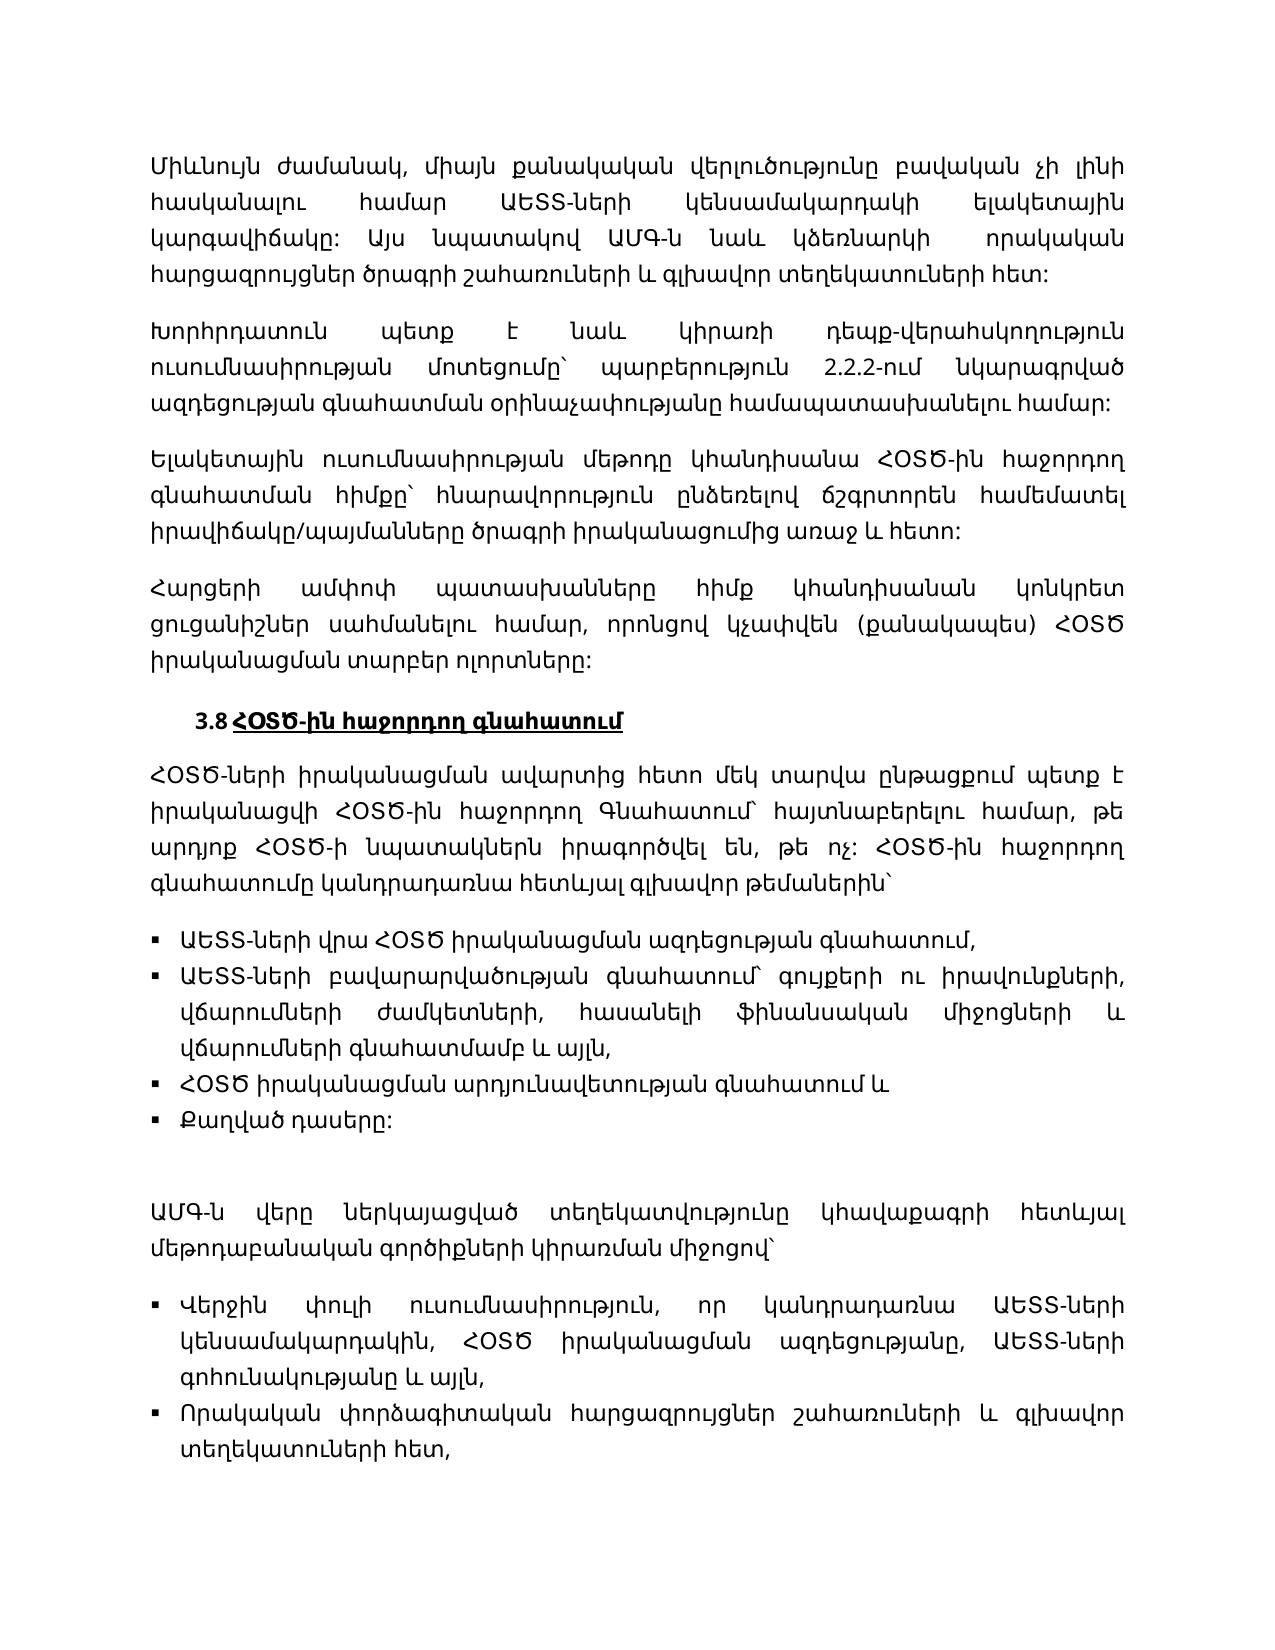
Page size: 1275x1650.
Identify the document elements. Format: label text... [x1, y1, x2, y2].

text Միևնույն ժամանակ, միայն քանակական վերլուծությունը բավական չի լինի հասկանալու համար ԱԵՏՏ-ների կենսամակարդակի ելակետային կարգավիճակը: Այս նպատակով ԱՄԳ-ն նաև կձեռնարկի որակական հարցազրույցներ ծրագրի շահառուների և գլխավոր տեղեկատուների հետ: [150, 150, 1125, 289]
list Որակական փորձագիտական հարցազրույցներ շահառուների և գլխավոր տեղեկատուների հետ, [150, 1397, 1125, 1464]
list Քաղված դասերը: [150, 1104, 1125, 1135]
subtitle ՀՕՏԾ-ին հաջորդող գնահատում [195, 705, 1125, 736]
text Ելակետային ուսումնասիրության մեթոդը կհանդիսանա ՀՕՏԾ-ին հաջորդող գնահատման հիմքը՝ հնարավորություն ընձեռելով ճշգրտորեն համեմատել իրավիճակը/պայմանները ծրագրի իրականացումից առաջ և հետո: [150, 443, 1125, 546]
text Հարցերի ամփոփ պատասխանները հիմք կհանդիսանան կոնկրետ ցուցանիշներ սահմանելու համար, որոնցով կչափվեն (քանակապես) ՀՕՏԾ իրականացման տարբեր ոլորտները: [150, 572, 1125, 675]
text ՀՕՏԾ-ների իրականացման ավարտից հետո մեկ տարվա ընթացքում պետք է իրականացվի ՀՕՏԾ-ին հաջորդող Գնահատում՝ հայտնաբերելու համար, թե արդյոք ՀՕՏԾ-ի նպատակներն իրագործվել են, թե ոչ: ՀՕՏԾ-ին հաջորդող գնահատումը կանդրադառնա հետևյալ գլխավոր թեմաներին՝ [150, 759, 1125, 898]
list ԱԵՏՏ-ների բավարարվածության գնահատում՝ գույքերի ու իրավունքների, վճարումների ժամկետների, հասանելի ֆինանսական միջոցների և վճարումների գնահատմամբ և այլն, [150, 960, 1125, 1063]
text ԱՄԳ-ն վերը ներկայացված տեղեկատվությունը կհավաքագրի հետևյալ մեթոդաբանական գործիքների կիրառման միջոցով՝ [150, 1196, 1125, 1263]
list Վերջին փուլի ուսումնասիրություն, որ կանդրադառնա ԱԵՏՏ-ների կենսամակարդակին, ՀՕՏԾ իրականացման ազդեցությանը, ԱԵՏՏ-ների գոհունակությանը և այլն, [150, 1289, 1125, 1392]
list ԱԵՏՏ-ների վրա ՀՕՏԾ իրականացման ազդեցության գնահատում, [150, 924, 1125, 955]
list ՀՕՏԾ իրականացման արդյունավետության գնահատում և [150, 1068, 1125, 1099]
text Խորհրդատուն պետք է նաև կիրառի դեպք-վերահսկողություն ուսումնասիրության մոտեցումը՝ պարբերություն 2.2.2-ում նկարագրված ազդեցության գնահատման օրինաչափությանը համապատասխանելու համար: [150, 314, 1125, 418]
